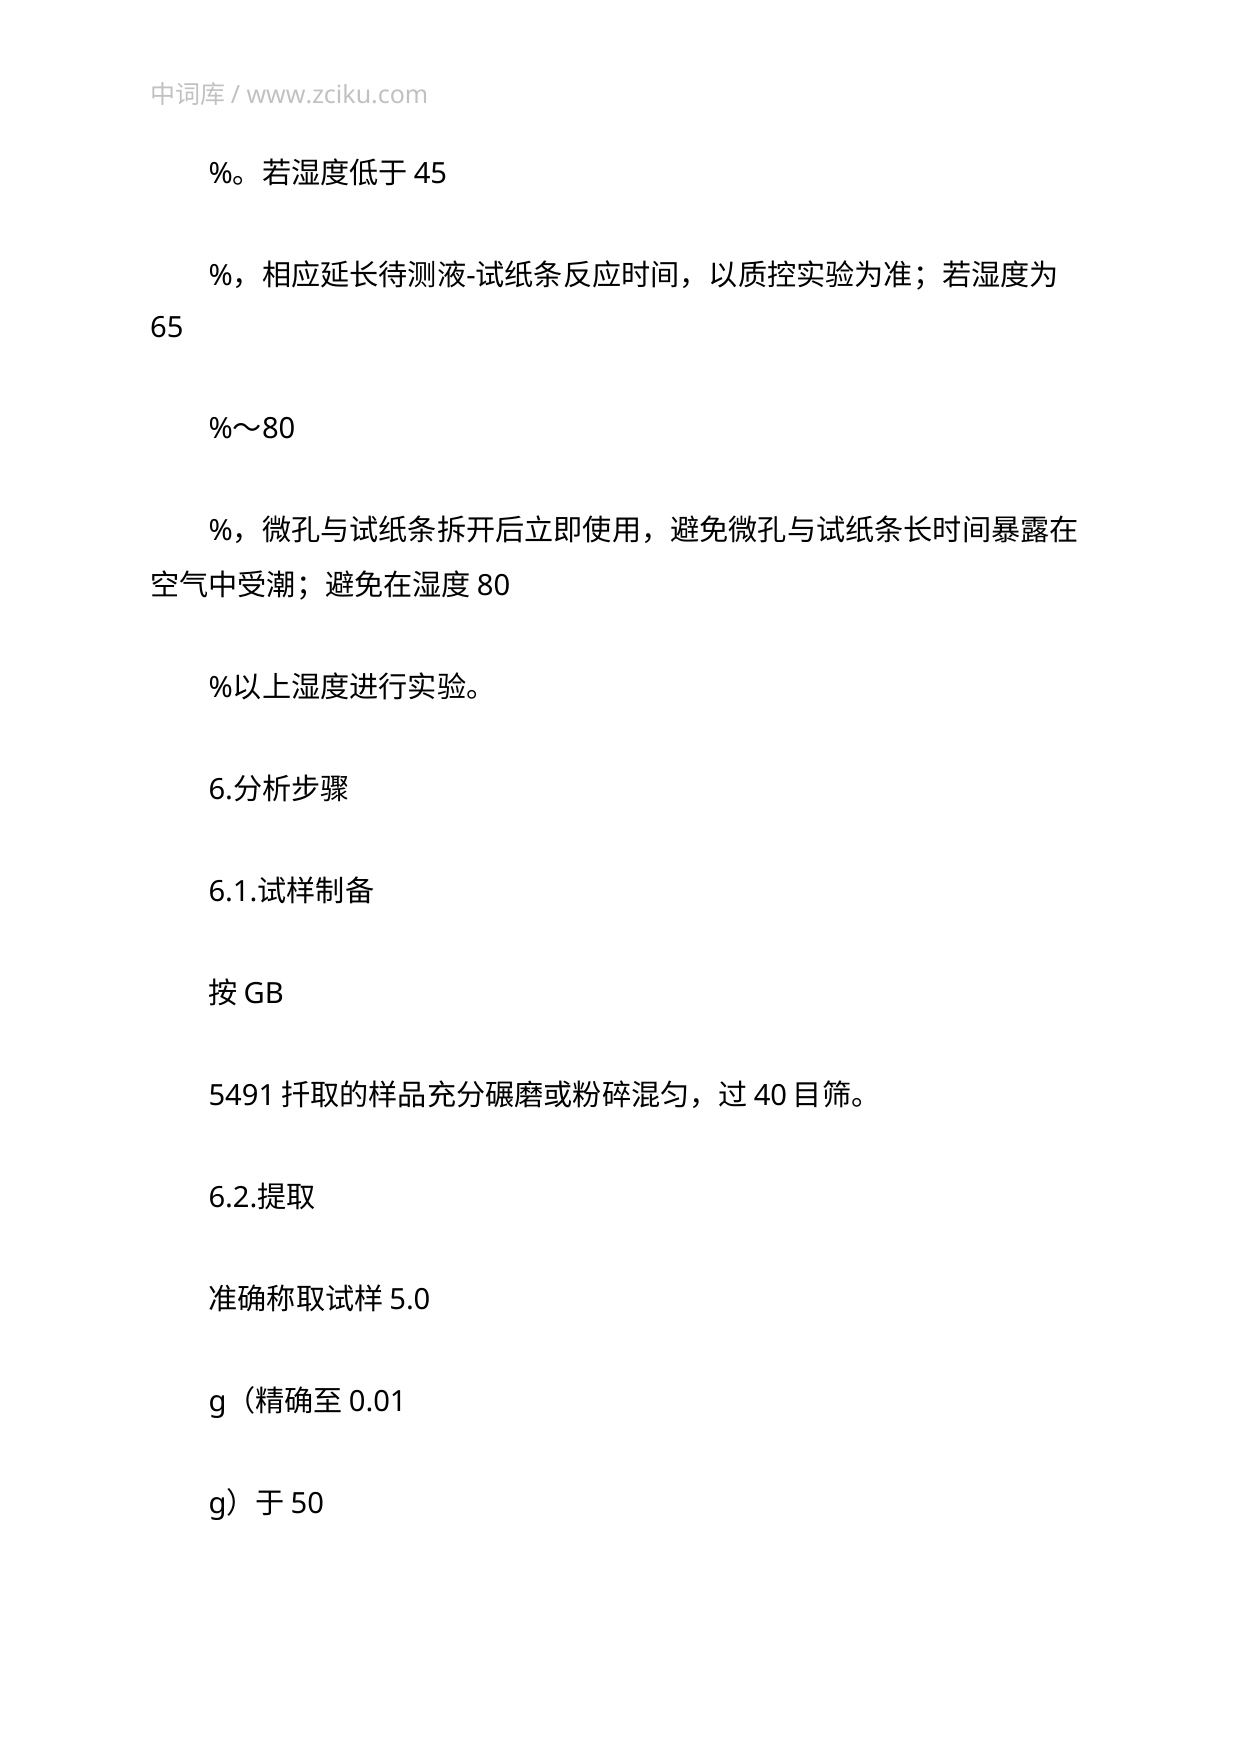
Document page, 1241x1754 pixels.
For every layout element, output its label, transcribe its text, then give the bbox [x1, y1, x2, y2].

text 6.分析步骤 [150, 766, 1090, 808]
text g（精确至0.01 [150, 1377, 1090, 1420]
text 6.2.提取 [150, 1173, 1090, 1216]
text %以上湿度进行实验。 [150, 664, 1090, 706]
text 准确称取试样5.0 [150, 1276, 1090, 1318]
text %～80 [150, 405, 1090, 447]
text %，相应延长待测液-试纸条反应时间，以质控实验为准；若湿度为65 [150, 252, 1090, 346]
text g）于50 [150, 1479, 1090, 1522]
text %，微孔与试纸条拆开后立即使用，避免微孔与试纸条长时间暴露在空气中受潮；避免在湿度80 [150, 507, 1090, 604]
text 5491扦取的样品充分碾磨或粉碎混匀，过40目筛。 [150, 1072, 1090, 1114]
text 按GB [150, 969, 1090, 1012]
text 6.1.试样制备 [150, 868, 1090, 910]
text %。若湿度低于45 [150, 150, 1090, 192]
